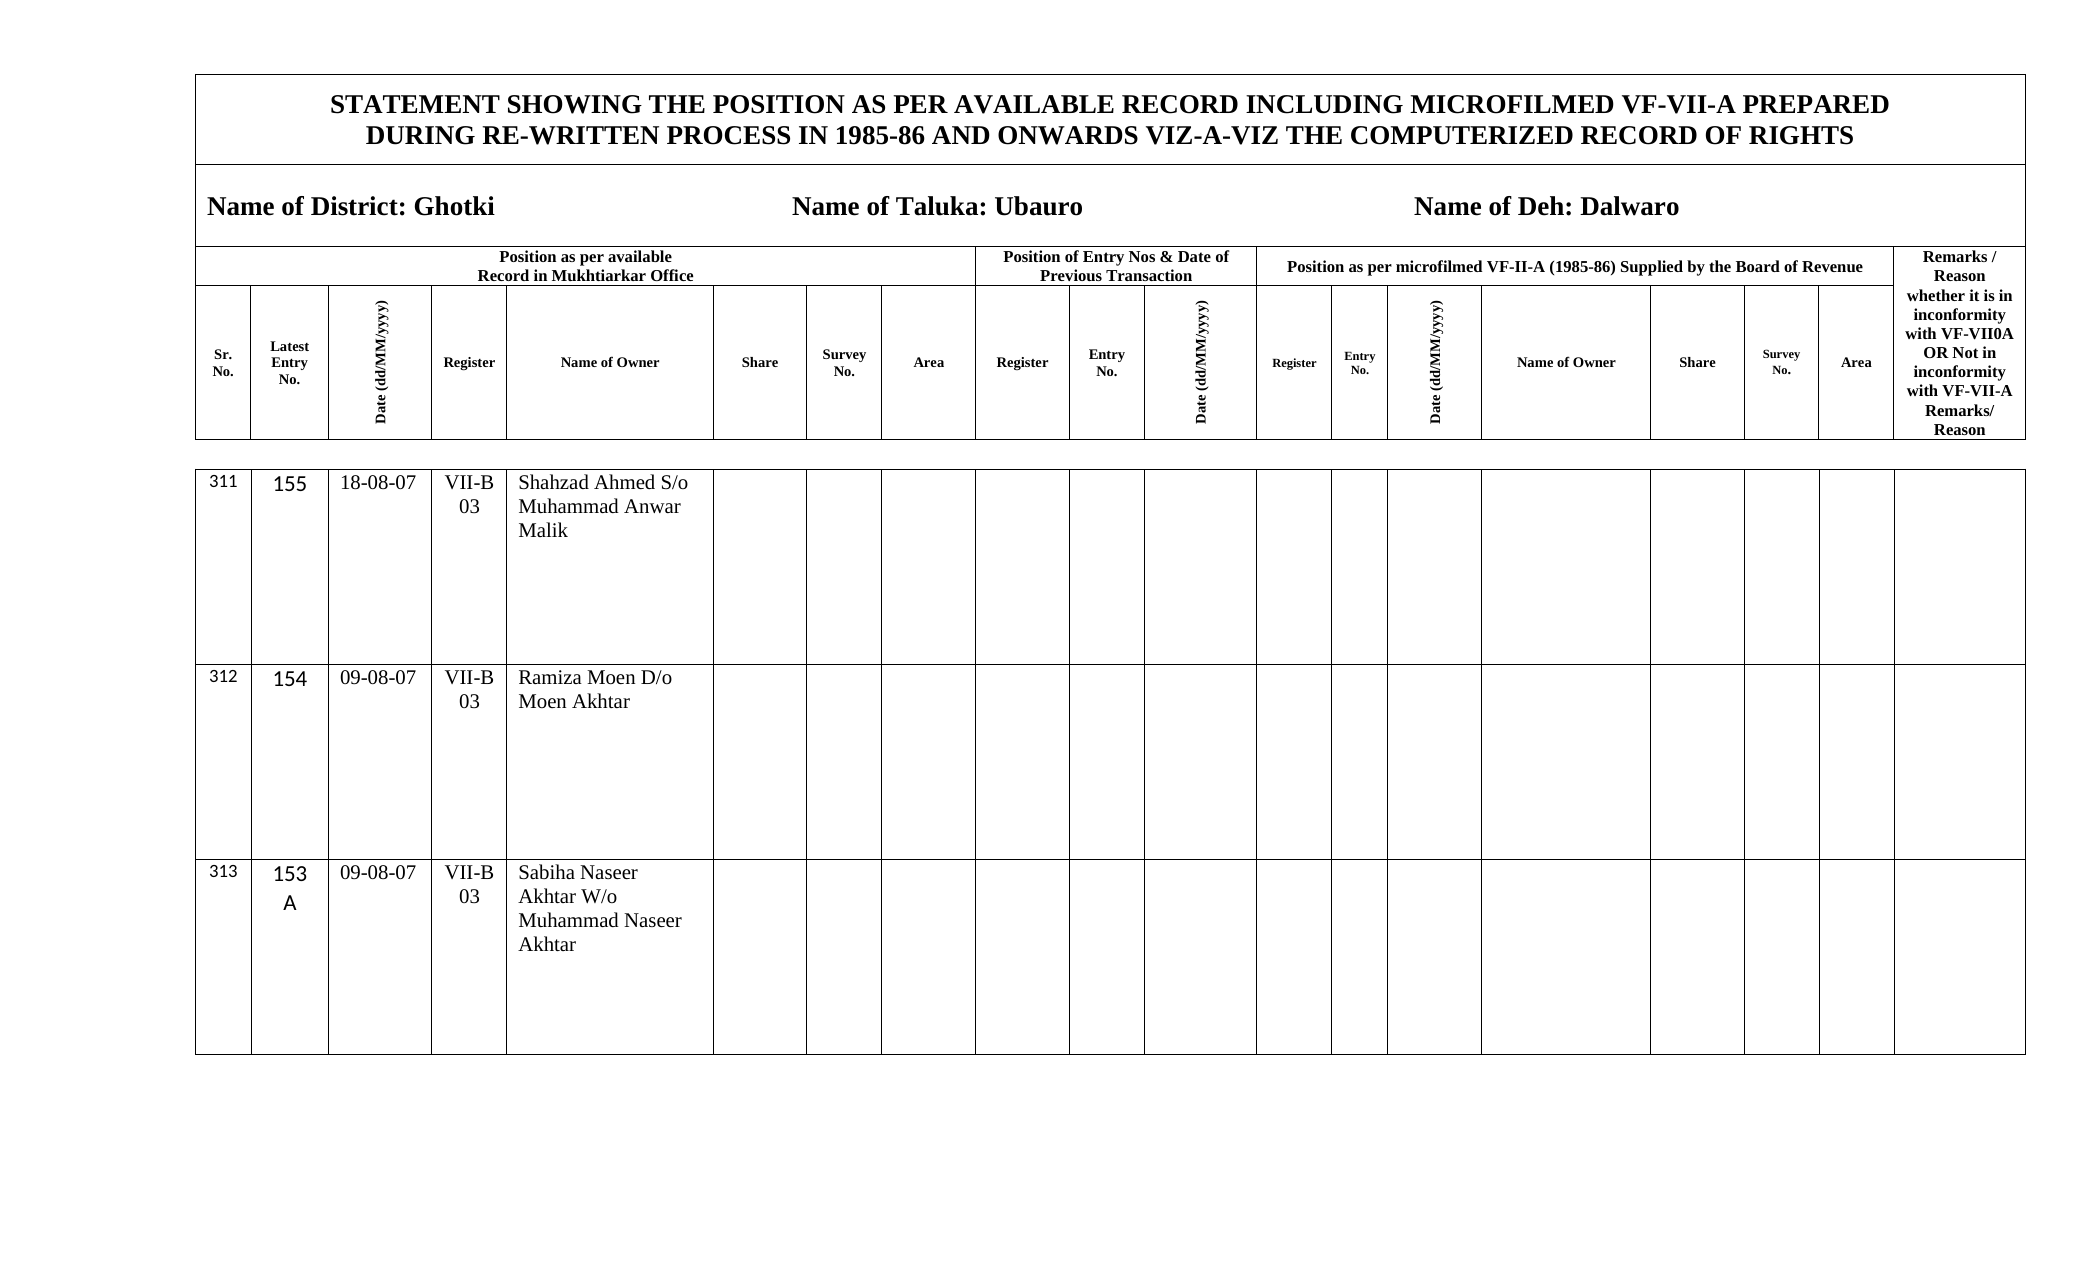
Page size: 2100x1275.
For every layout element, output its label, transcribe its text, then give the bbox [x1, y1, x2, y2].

table_cell [1651, 860, 1744, 1053]
table_cell Ramiza Moen D/o Moen Akhtar [507, 665, 713, 858]
table_cell [714, 860, 806, 1053]
table_cell [1651, 665, 1744, 858]
table_cell [1332, 470, 1387, 663]
table_cell 18-08-07 [329, 470, 431, 663]
table_cell [1332, 665, 1387, 858]
table_cell 154 [252, 665, 328, 858]
table_cell [1651, 470, 1744, 663]
table_cell [1145, 470, 1256, 663]
table_cell 311 [196, 470, 251, 663]
table_cell [807, 470, 881, 663]
table_cell 155 [252, 470, 328, 663]
table_cell [1482, 470, 1650, 663]
table_cell [1820, 470, 1894, 663]
table_cell [882, 470, 975, 663]
table_cell VII-B 03 [432, 665, 506, 858]
table_cell 153 A [252, 860, 328, 1053]
table_cell [1388, 860, 1481, 1053]
table_cell Shahzad Ahmed S/o Muhammad Anwar Malik [507, 470, 713, 663]
table_cell [807, 860, 881, 1053]
table_cell [1895, 860, 2025, 1053]
table_cell [1745, 470, 1819, 663]
table_cell [1070, 665, 1144, 858]
table_cell [1820, 665, 1894, 858]
table_cell 312 [196, 665, 251, 858]
table_cell [976, 470, 1069, 663]
table_cell [882, 860, 975, 1053]
table_cell [1070, 860, 1144, 1053]
table_cell [1745, 860, 1819, 1053]
table_cell [714, 665, 806, 858]
table_cell [807, 665, 881, 858]
table_cell [976, 665, 1069, 858]
table_cell [1257, 470, 1331, 663]
table_cell [1895, 470, 2025, 663]
table_cell 09-08-07 [329, 860, 431, 1053]
table_cell [1895, 665, 2025, 858]
table_cell VII-B 03 [432, 470, 506, 663]
table_cell [714, 470, 806, 663]
table_cell [1482, 665, 1650, 858]
table_cell [882, 665, 975, 858]
table_cell 09-08-07 [329, 665, 431, 858]
table_cell VII-B 03 [432, 860, 506, 1053]
table_cell [1332, 860, 1387, 1053]
table_cell [1257, 860, 1331, 1053]
table_cell [1745, 665, 1819, 858]
table_cell [1145, 860, 1256, 1053]
table_cell Sabiha Naseer Akhtar W/o Muhammad Naseer Akhtar [507, 860, 713, 1053]
table_cell [1070, 470, 1144, 663]
table_cell [1388, 665, 1481, 858]
table_cell [976, 860, 1069, 1053]
table_cell [1145, 665, 1256, 858]
table_cell [1482, 860, 1650, 1053]
table_cell [1820, 860, 1894, 1053]
table_cell [1388, 470, 1481, 663]
table_cell [1257, 665, 1331, 858]
table_cell 313 [196, 860, 251, 1053]
